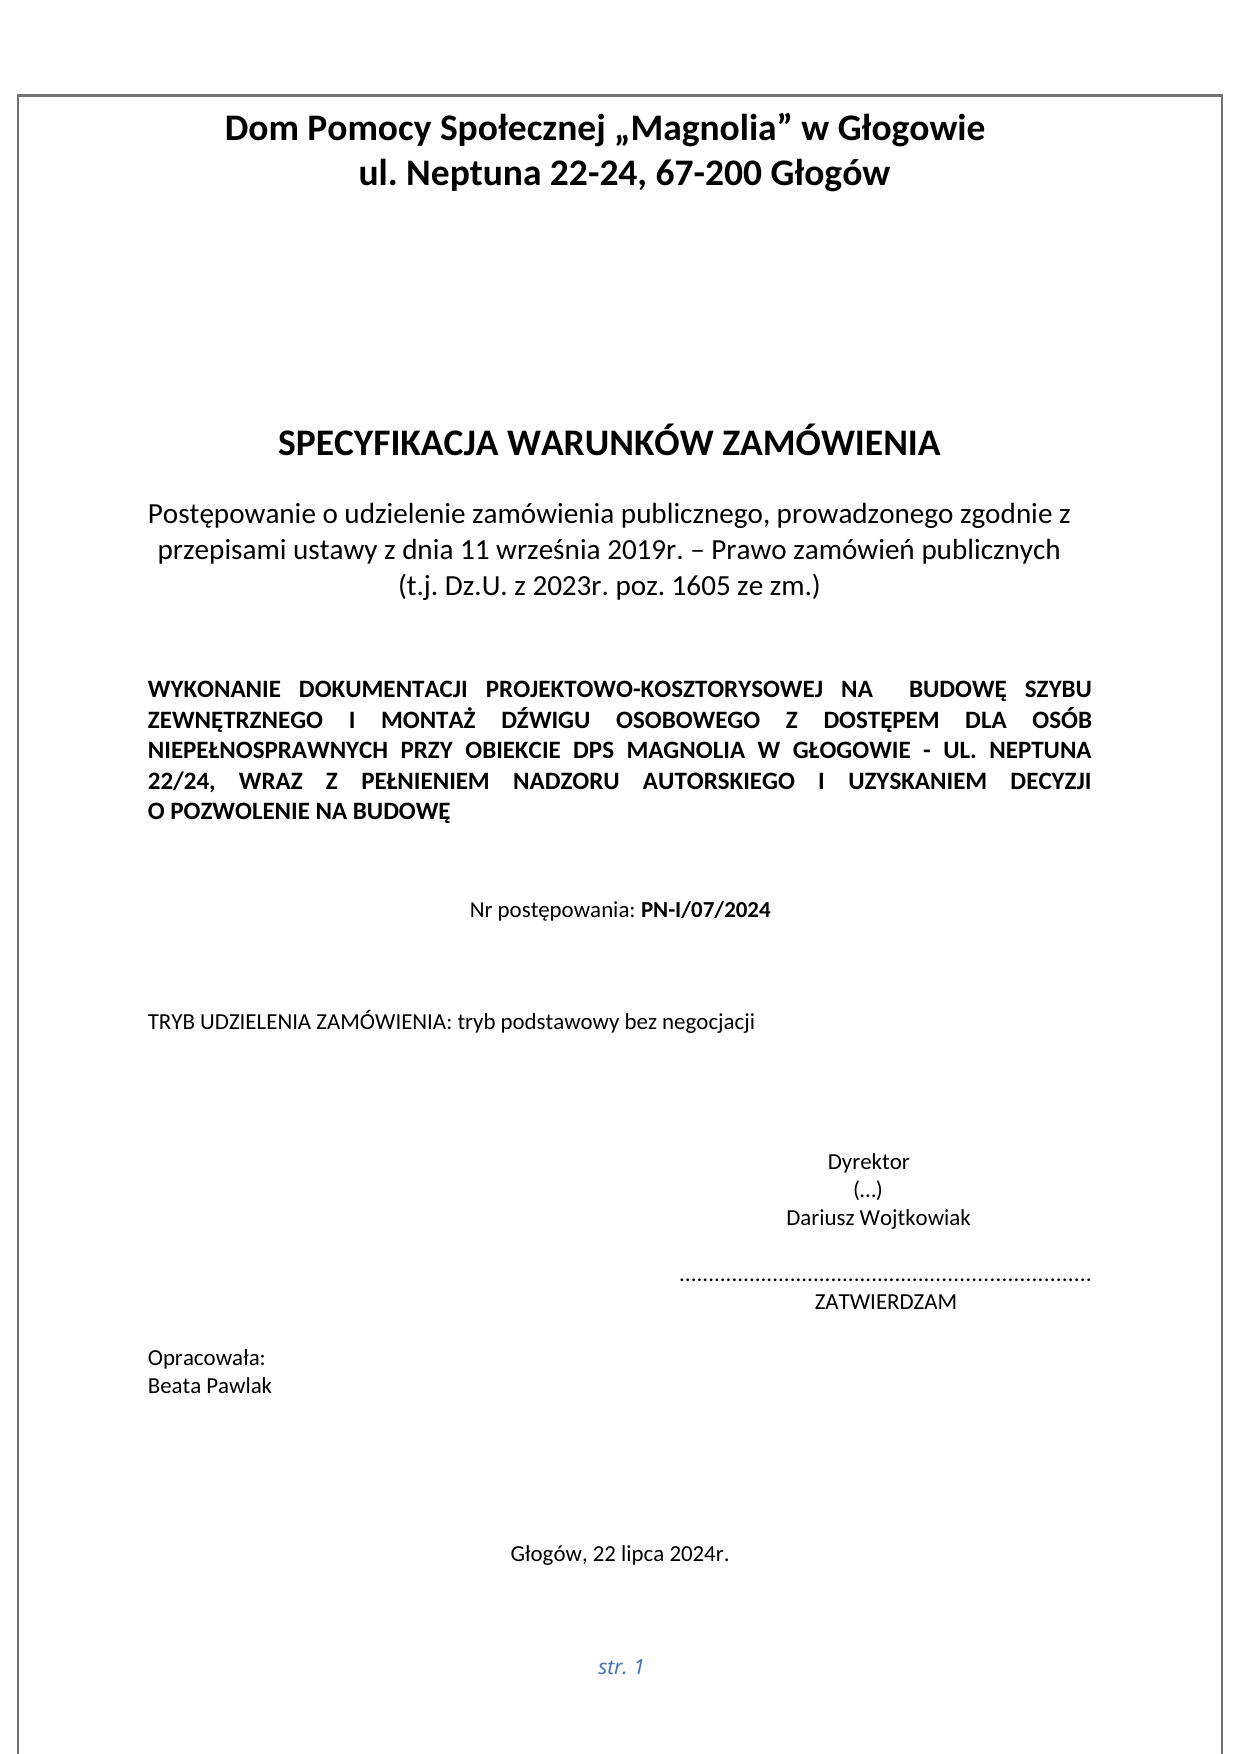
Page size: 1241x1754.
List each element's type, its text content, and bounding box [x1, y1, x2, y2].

text TRYB UDZIELENIA ZAMÓWIENIA: tryb podstawowy bez negocjacji [148, 1007, 1093, 1035]
text ZATWIERDZAM [148, 1287, 1093, 1315]
text Nr postępowania: PN-I/07/2024 [148, 895, 1093, 923]
text Wykonanie dokumentacji projektowo-kosztorysowej na budowĘ szybu zewnętrznego I montaż dźwigu osobowego z dostępem dla osób niepełnosprawnych przy obiekcie DPS Magnolia w Głogowie - ul. Neptuna 22/24, wraz z pełnieniem nadzoru autorskiego i uzyskaniem decyzji o pozwolenie na budowę [148, 673, 1093, 826]
text SPECYFIKACJA WARUNKÓW ZAMÓWIENIA [148, 419, 1071, 465]
text Dariusz Wojtkowiak [148, 1203, 1093, 1231]
text Beata Pawlak [148, 1371, 1093, 1399]
text Opracowała: [148, 1343, 1093, 1371]
text Postępowanie o udzielenie zamówienia publicznego, prowadzonego zgodnie z przepisami ustawy z dnia 11 września 2019r. – Prawo zamówień publicznych (t.j. Dz.U. z 2023r. poz. 1605 ze zm.) [148, 495, 1071, 602]
text Dyrektor [148, 1147, 1093, 1175]
text (…) [148, 1175, 1093, 1203]
text Dom Pomocy Społecznej „Magnolia” w Głogowie ul. Neptuna 22-24, 67-200 Głogów [148, 103, 1071, 195]
text Głogów, 22 lipca 2024r. [148, 1539, 1093, 1567]
